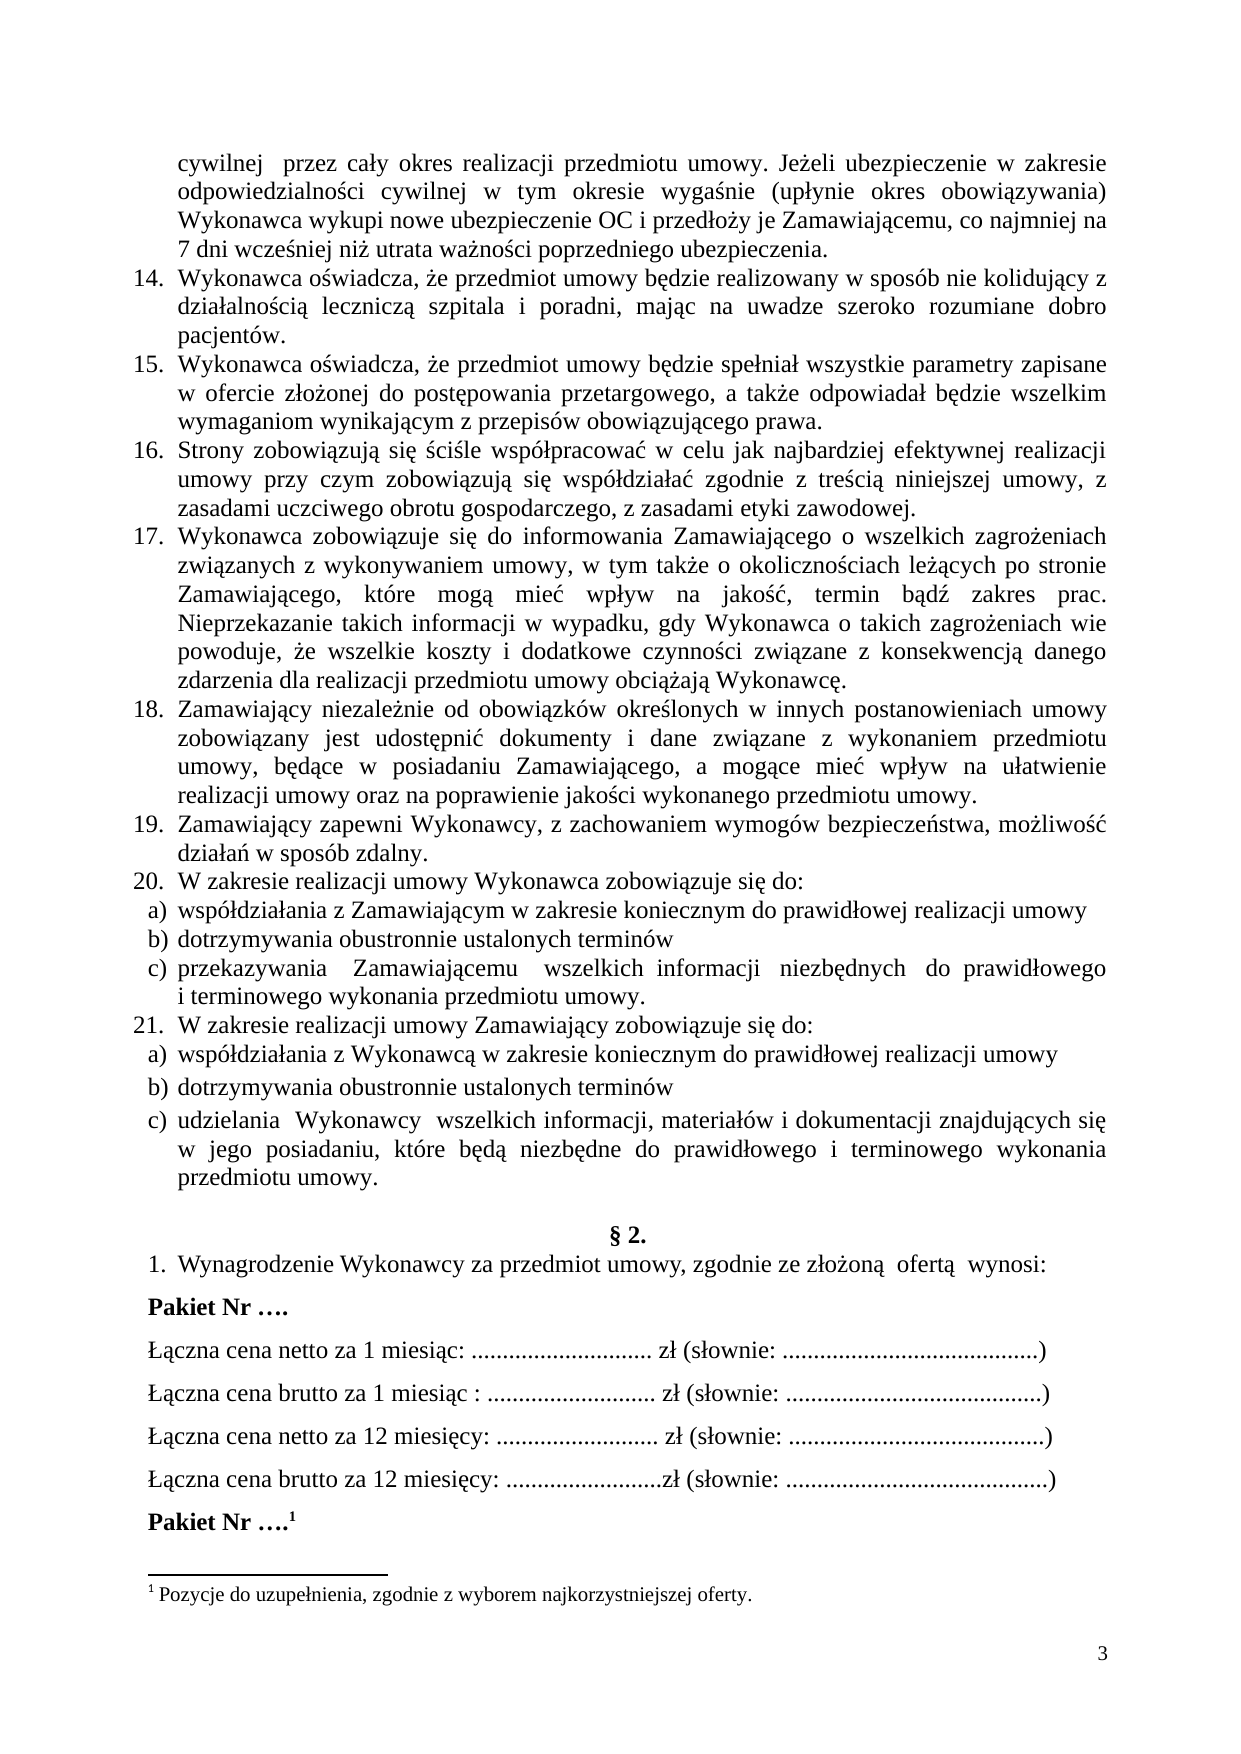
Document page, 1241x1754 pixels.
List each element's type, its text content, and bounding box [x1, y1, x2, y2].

list dotrzymywania obustronnie ustalonych terminów [148, 1072, 1107, 1101]
text Pakiet Nr …. [148, 1292, 1107, 1321]
text Łączna cena netto za 1 miesiąc: ............................. zł (słownie: .........................................) [148, 1335, 1107, 1364]
list W zakresie realizacji umowy Zamawiający zobowiązuje się do: [133, 1010, 1107, 1039]
list przekazywania Zamawiającemu wszelkich informacji niezbędnych do prawidłowego i terminowego wykonania przedmiotu umowy. [148, 953, 1107, 1010]
list udzielania Wykonawcy wszelkich informacji, materiałów i dokumentacji znajdujących się w jego posiadaniu, które będą niezbędne do prawidłowego i terminowego wykonania przedmiotu umowy. [148, 1105, 1107, 1191]
text Łączna cena brutto za 12 miesięcy: .........................zł (słownie: ..........................................) [148, 1464, 1107, 1493]
list Wykonawca oświadcza, że przedmiot umowy będzie realizowany w sposób nie kolidujący z działalnością leczniczą szpitala i poradni, mając na uwadze szeroko rozumiane dobro pacjentów. [133, 263, 1107, 349]
list Zamawiający zapewni Wykonawcy, z zachowaniem wymogów bezpieczeństwa, możliwość działań w sposób zdalny. [133, 809, 1107, 866]
list dotrzymywania obustronnie ustalonych terminów [148, 924, 1107, 953]
text Pakiet Nr …. [148, 1507, 1107, 1536]
list Wykonawca oświadcza, że przedmiot umowy będzie spełniał wszystkie parametry zapisane w ofercie złożonej do postępowania przetargowego, a także odpowiadał będzie wszelkim wymaganiom wynikającym z przepisów obowiązującego prawa. [133, 349, 1107, 435]
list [133, 148, 1107, 263]
list Wynagrodzenie Wykonawcy za przedmiot umowy, zgodnie ze złożoną ofertą wynosi: [148, 1249, 1107, 1277]
text Łączna cena brutto za 1 miesiąc : ........................... zł (słownie: .........................................) [148, 1378, 1107, 1407]
text § 2. [148, 1220, 1107, 1249]
list Wykonawca zobowiązuje się do informowania Zamawiającego o wszelkich zagrożeniach związanych z wykonywaniem umowy, w tym także o okolicznościach leżących po stronie Zamawiającego, które mogą mieć wpływ na jakość, termin bądź zakres prac. Nieprzekazanie takich informacji w wypadku, gdy Wykonawca o takich zagrożeniach wie powoduje, że wszelkie koszty i dodatkowe czynności związane z konsekwencją danego zdarzenia dla realizacji przedmiotu umowy obciążają Wykonawcę. [133, 521, 1107, 694]
list współdziałania z Zamawiającym w zakresie koniecznym do prawidłowej realizacji umowy [148, 895, 1107, 924]
list W zakresie realizacji umowy Wykonawca zobowiązuje się do: [133, 866, 1107, 895]
text Łączna cena netto za 12 miesięcy: .......................... zł (słownie: .........................................) [148, 1421, 1107, 1450]
list współdziałania z Wykonawcą w zakresie koniecznym do prawidłowej realizacji umowy [148, 1039, 1107, 1068]
list Zamawiający niezależnie od obowiązków określonych w innych postanowieniach umowy zobowiązany jest udostępnić dokumenty i dane związane z wykonaniem przedmiotu umowy, będące w posiadaniu Zamawiającego, a mogące mieć wpływ na ułatwienie realizacji umowy oraz na poprawienie jakości wykonanego przedmiotu umowy. [133, 694, 1107, 809]
list Strony zobowiązują się ściśle współpracować w celu jak najbardziej efektywnej realizacji umowy przy czym zobowiązują się współdziałać zgodnie z treścią niniejszej umowy, z zasadami uczciwego obrotu gospodarczego, z zasadami etyki zawodowej. [133, 435, 1107, 521]
